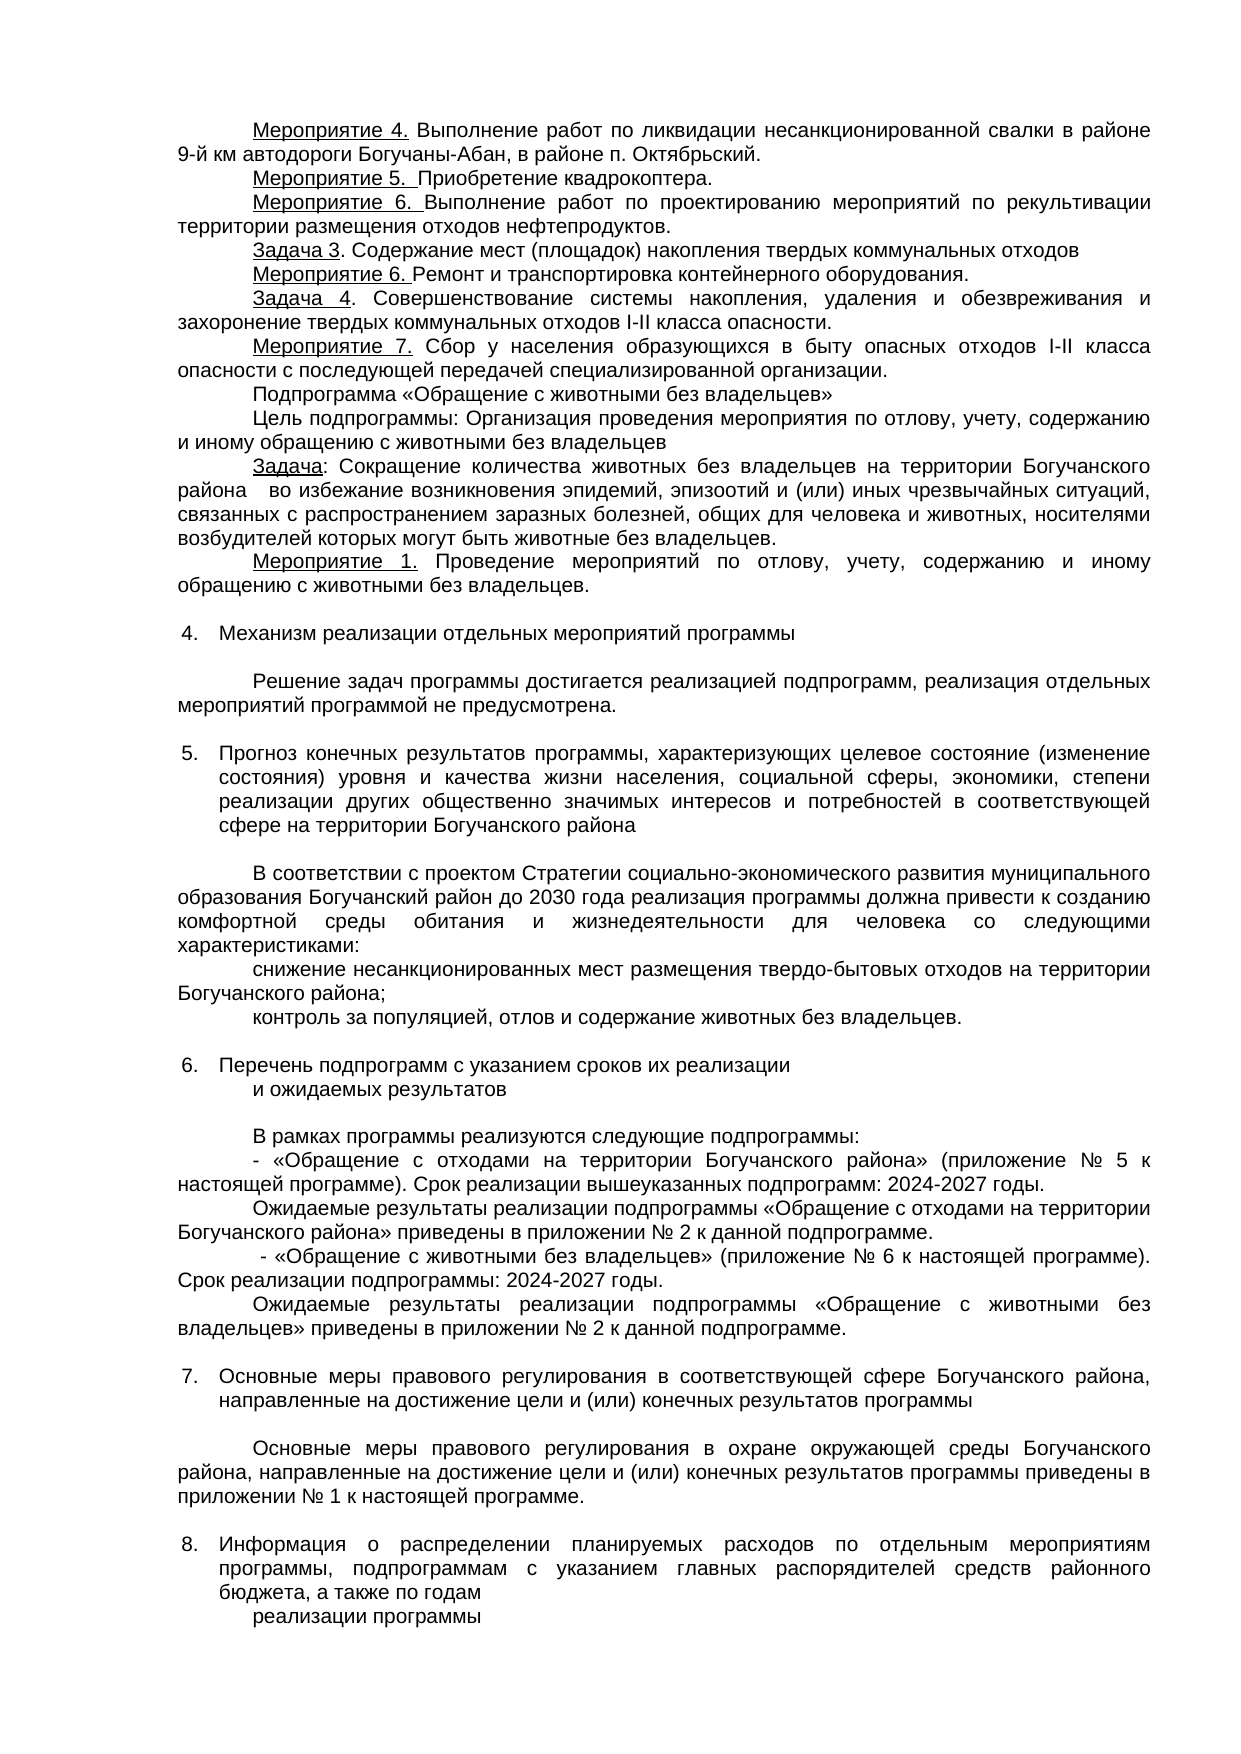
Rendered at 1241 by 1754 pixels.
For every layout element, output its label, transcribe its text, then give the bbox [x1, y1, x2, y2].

text - «Обращение с животными без владельцев» (приложение № 6 к настоящей программе). Срок реализации подпрограммы: 2024-2027 годы. [177, 1244, 1152, 1292]
text и ожидаемых результатов [177, 1076, 1152, 1100]
text контроль за популяцией, отлов и содержание животных без владельцев. [177, 1004, 1152, 1028]
text Задача 3. Содержание мест (площадок) накопления твердых коммунальных отходов [177, 238, 1152, 262]
text Мероприятие 7. Сбор у населения образующихся в быту опасных отходов I-II класса опасности с последующей передачей специализированной организации. [177, 334, 1152, 382]
text В рамках программы реализуются следующие подпрограммы: [177, 1124, 1152, 1148]
text Основные меры правового регулирования в охране окружающей среды Богучанского района, направленные на достижение цели и (или) конечных результатов программы приведены в приложении № 1 к настоящей программе. [177, 1436, 1152, 1508]
text Мероприятие 5. Приобретение квадрокоптера. [177, 166, 1152, 190]
text Мероприятие 1. Проведение мероприятий по отлову, учету, содержанию и иному обращению с животными без владельцев. [177, 549, 1152, 597]
text снижение несанкционированных мест размещения твердо-бытовых отходов на территории Богучанского района; [177, 957, 1152, 1004]
text Задача: Сокращение количества животных без владельцев на территории Богучанского района во избежание возникновения эпидемий, эпизоотий и (или) иных чрезвычайных ситуаций, связанных с распространением заразных болезней, общих для человека и животных, носителями возбудителей которых могут быть животные без владельцев. [177, 453, 1152, 549]
text Цель подпрограммы: Организация проведения мероприятия по отлову, учету, содержанию и иному обращению с животными без владельцев [177, 406, 1152, 453]
list Прогноз конечных результатов программы, характеризующих целевое состояние (изменение состояния) уровня и качества жизни населения, социальной сферы, экономики, степени реализации других общественно значимых интересов и потребностей в соответствующей сфере на территории Богучанского района [181, 741, 1152, 837]
text Ожидаемые результаты реализации подпрограммы «Обращение с животными без владельцев» приведены в приложении № 2 к данной подпрограмме. [177, 1292, 1152, 1340]
text В соответствии с проектом Стратегии социально-экономического развития муниципального образования Богучанский район до 2030 года реализация программы должна привести к созданию комфортной среды обитания и жизнедеятельности для человека со следующими характеристиками: [177, 861, 1152, 957]
text Задача 4. Совершенствование системы накопления, удаления и обезвреживания и захоронение твердых коммунальных отходов I-II класса опасности. [177, 286, 1152, 334]
list Перечень подпрограмм с указанием сроков их реализации [181, 1052, 1152, 1076]
text Мероприятие 6. Ремонт и транспортировка контейнерного оборудования. [177, 262, 1152, 286]
text Мероприятие 4. Выполнение работ по ликвидации несанкционированной свалки в районе 9-й км автодороги Богучаны-Абан, в районе п. Октябрьский. [177, 118, 1152, 166]
list Основные меры правового регулирования в соответствующей сфере Богучанского района, направленные на достижение цели и (или) конечных результатов программы [181, 1364, 1152, 1412]
text Решение задач программы достигается реализацией подпрограмм, реализация отдельных мероприятий программой не предусмотрена. [177, 669, 1152, 717]
text реализации программы [177, 1603, 1152, 1627]
text - «Обращение с отходами на территории Богучанского района» (приложение № 5 к настоящей программе). Срок реализации вышеуказанных подпрограмм: 2024-2027 годы. [177, 1148, 1152, 1196]
list Информация о распределении планируемых расходов по отдельным мероприятиям программы, подпрограммам с указанием главных распорядителей средств районного бюджета, а также по годам [181, 1532, 1152, 1603]
list Механизм реализации отдельных мероприятий программы [181, 621, 1152, 645]
text Подпрограмма «Обращение с животными без владельцев» [177, 382, 1152, 406]
text Ожидаемые результаты реализации подпрограммы «Обращение с отходами на территории Богучанского района» приведены в приложении № 2 к данной подпрограмме. [177, 1196, 1152, 1244]
text Мероприятие 6. Выполнение работ по проектированию мероприятий по рекультивации территории размещения отходов нефтепродуктов. [177, 190, 1152, 238]
